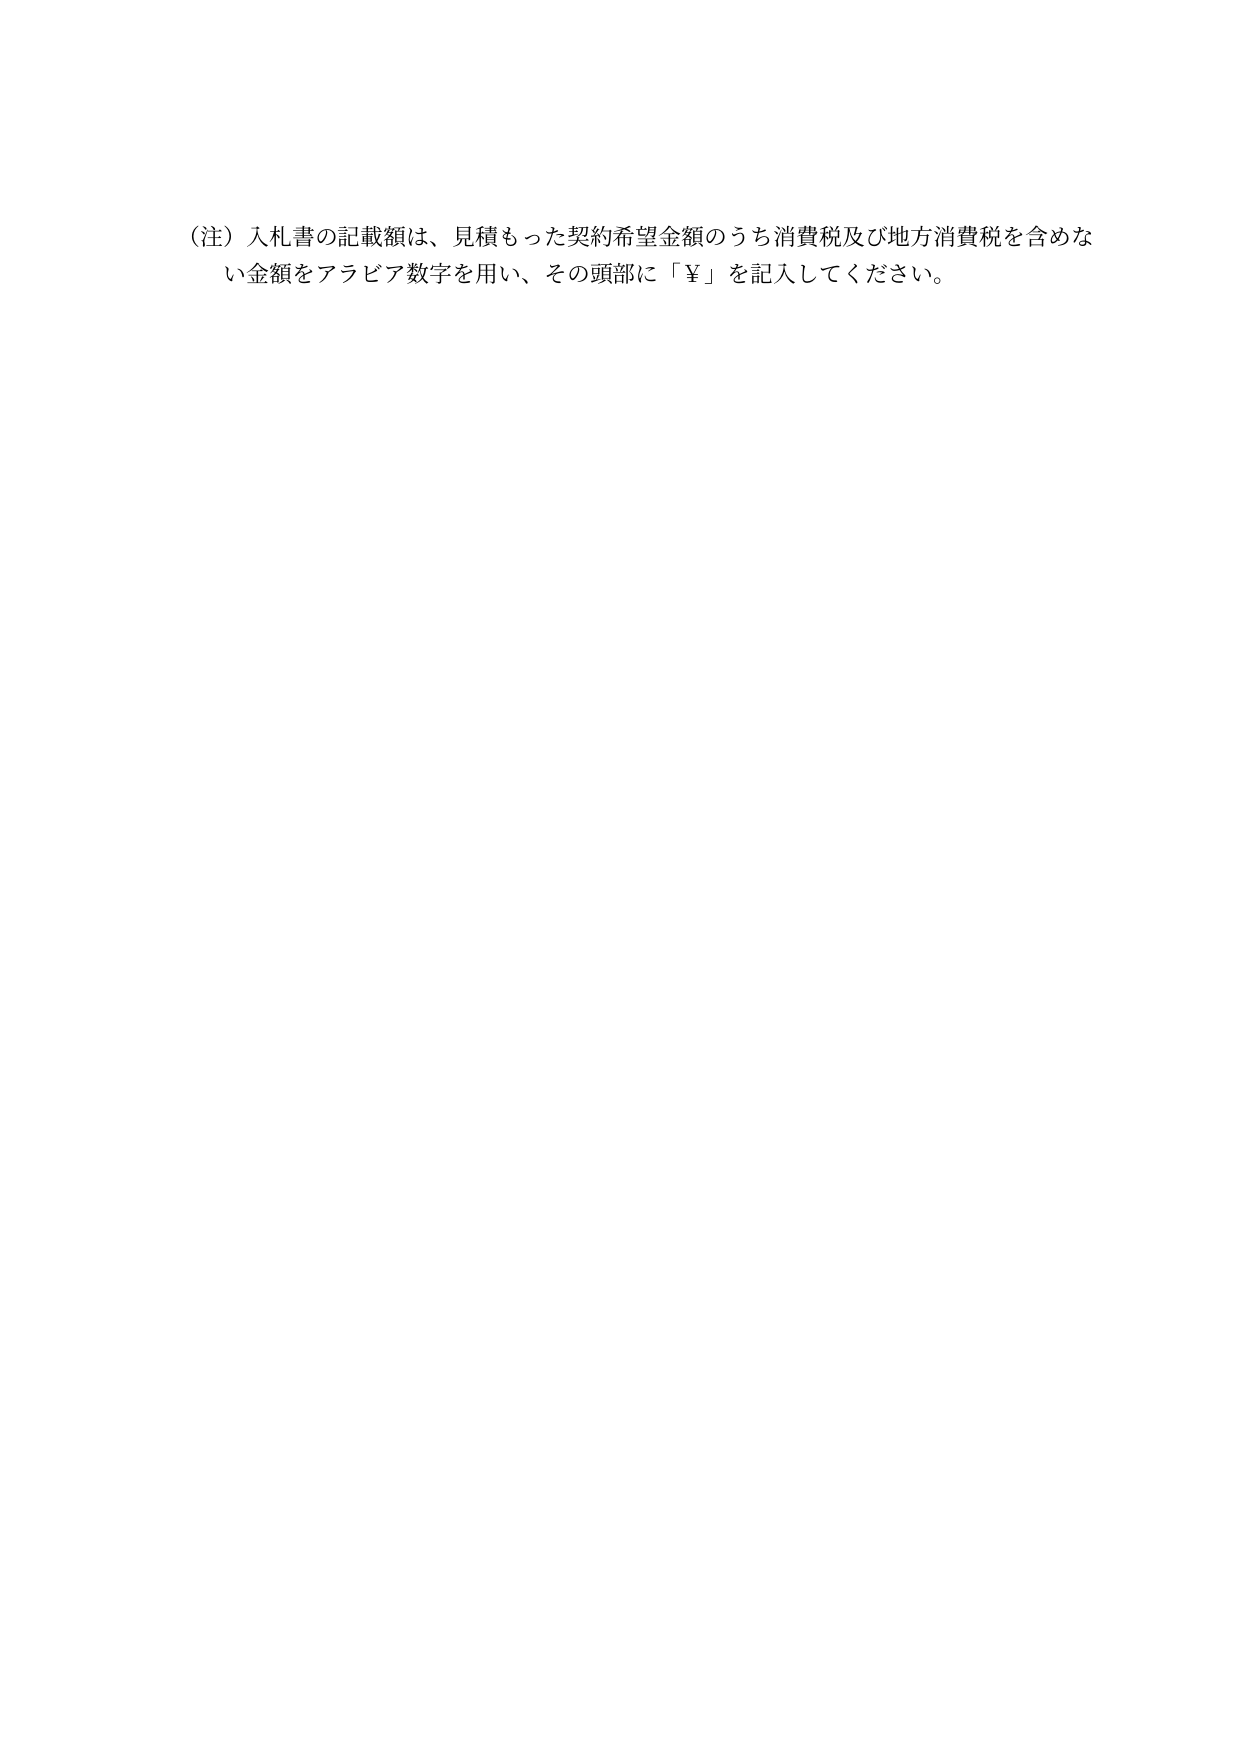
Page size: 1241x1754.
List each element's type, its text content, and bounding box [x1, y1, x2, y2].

text （注）入札書の記載額は、見積もった契約希望金額のうち消費税及び地方消費税を含めない金額をアラビア数字を用い、その頭部に「￥」を記入してください。 [177, 217, 1107, 292]
